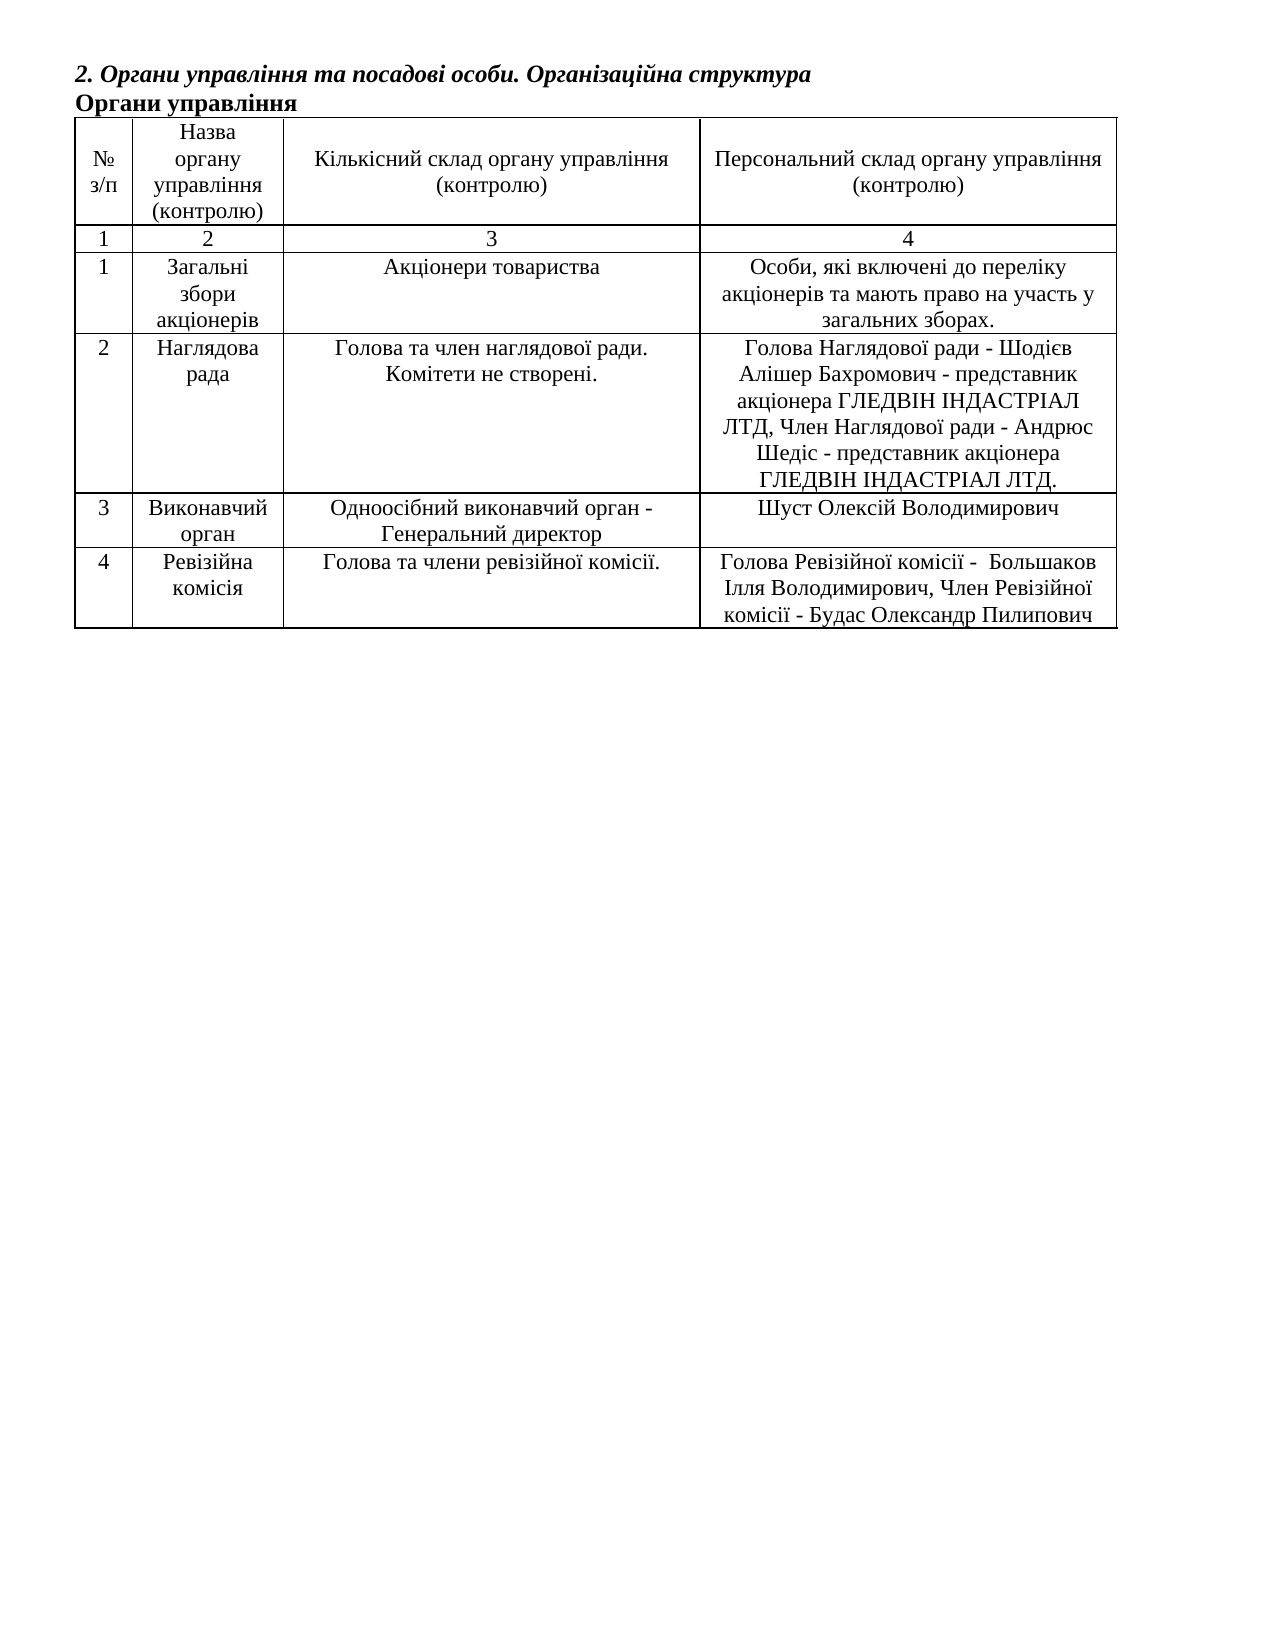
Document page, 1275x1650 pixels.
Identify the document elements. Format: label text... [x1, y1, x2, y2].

table_cell 4 [76, 548, 132, 627]
table_cell 4 [701, 226, 1116, 252]
table_cell Акцiонери товариства [284, 253, 699, 332]
table_cell Шуст Олексiй Володимирович [701, 494, 1116, 546]
table_cell Особи, якi включенi до перелiку акцiонерiв та мають право на участь у загальних зборах. [701, 253, 1116, 332]
table_cell 2 [133, 226, 283, 252]
table_cell Загальнi збори акцiонерiв [133, 253, 283, 332]
table_cell Наглядова рада [133, 334, 283, 492]
text 2. Органи управління та посадові особи. Організаційна структура [75, 59, 1200, 88]
table_cell 1 [76, 226, 132, 252]
table_cell Одноосiбний виконавчий орган - Генеральний директор [284, 494, 699, 546]
table_cell Голова Ревiзiйної комiсiї - Большаков Iлля Володимирович, Член Ревiзiйної комiсiї - Будас Олександр Пилипович [701, 548, 1116, 627]
table_header Персональний склад органу управління (контролю) [701, 118, 1116, 224]
table_header № з/п [76, 118, 132, 224]
table_cell Голова Наглядової ради - Шодiєв Алiшер Бахромович - представник акцiонера ГЛЕДВIН IНДАСТРIАЛ ЛТД, Член Наглядової ради - Андрюс Шедiс - представник акцiонера ГЛЕДВIН IНДАСТРIАЛ ЛТД. [701, 334, 1116, 492]
table_cell Виконавчий орган [133, 494, 283, 546]
table_cell Ревiзiйна комiсiя [133, 548, 283, 627]
table_cell 1 [76, 253, 132, 332]
table_cell 3 [284, 226, 699, 252]
table_header Назва органу управління (контролю) [133, 118, 283, 224]
table_cell 3 [76, 494, 132, 546]
text Органи управління [75, 88, 1200, 117]
table_cell Голова та члени ревiзiйної комiсiї. [284, 548, 699, 627]
table_cell Голова та член наглядової ради. Комiтети не створенi. [284, 334, 699, 492]
table_cell 2 [76, 334, 132, 492]
table_header Кількісний склад органу управління (контролю) [284, 118, 700, 224]
